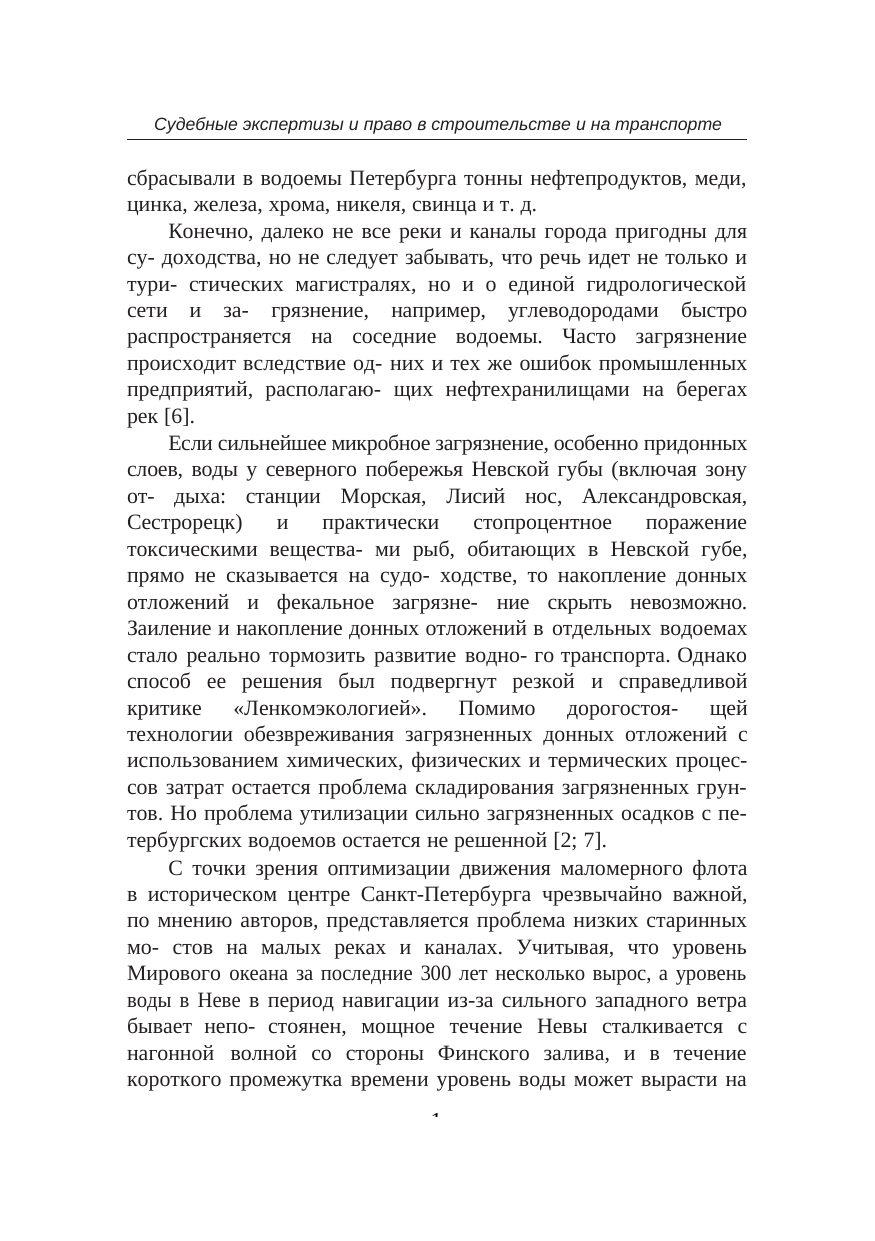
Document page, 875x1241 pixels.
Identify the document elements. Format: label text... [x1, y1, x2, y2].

text Конечно, далеко не все реки и каналы города пригодны для су- доходства, но не следует забывать, что речь идет не только и тури- стических магистралях, но и о единой гидрологической сети и за- грязнение, например, углеводородами быстро распространяется на соседние водоемы. Часто загрязнение происходит вследствие од- них и тех же ошибок промышленных предприятий, располагаю- щих нефтехранилищами на берегах рек [6]. [127, 218, 747, 428]
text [127, 854, 748, 1091]
text сбрасывали в водоемы Петербурга тонны нефтепродуктов, меди, цинка, железа, хрома, никеля, свинца и т. д. [127, 164, 747, 216]
text Если сильнейшее микробное загрязнение, особенно придонных слоев, воды у северного побережья Невской губы (включая зону от- дыха: станции Морская, Лисий нос, Александровская, Сестрорецк) и практически стопроцентное поражение токсическими вещества- ми рыб, обитающих в Невской губе, прямо не сказывается на судо- ходстве, то накопление донных отложений и фекальное загрязне- ние скрыть невозможно. Заиление и накопление донных отложений в отдельных водоемах стало реально тормозить развитие водно- го транспорта. Однако способ ее решения был подвергнут резкой и справедливой критике «Ленкомэкологией». Помимо дорогостоя- щей технологии обезвреживания загрязненных донных отложений с использованием химических, физических и термических процес- сов затрат остается проблема складирования загрязненных грун- тов. Но проблема утилизации сильно загрязненных осадков с пе- тербургских водоемов остается не решенной [2; 7]. [127, 430, 748, 852]
text Судебные экспертизы и право в строительстве и на транспорте [154, 114, 759, 134]
